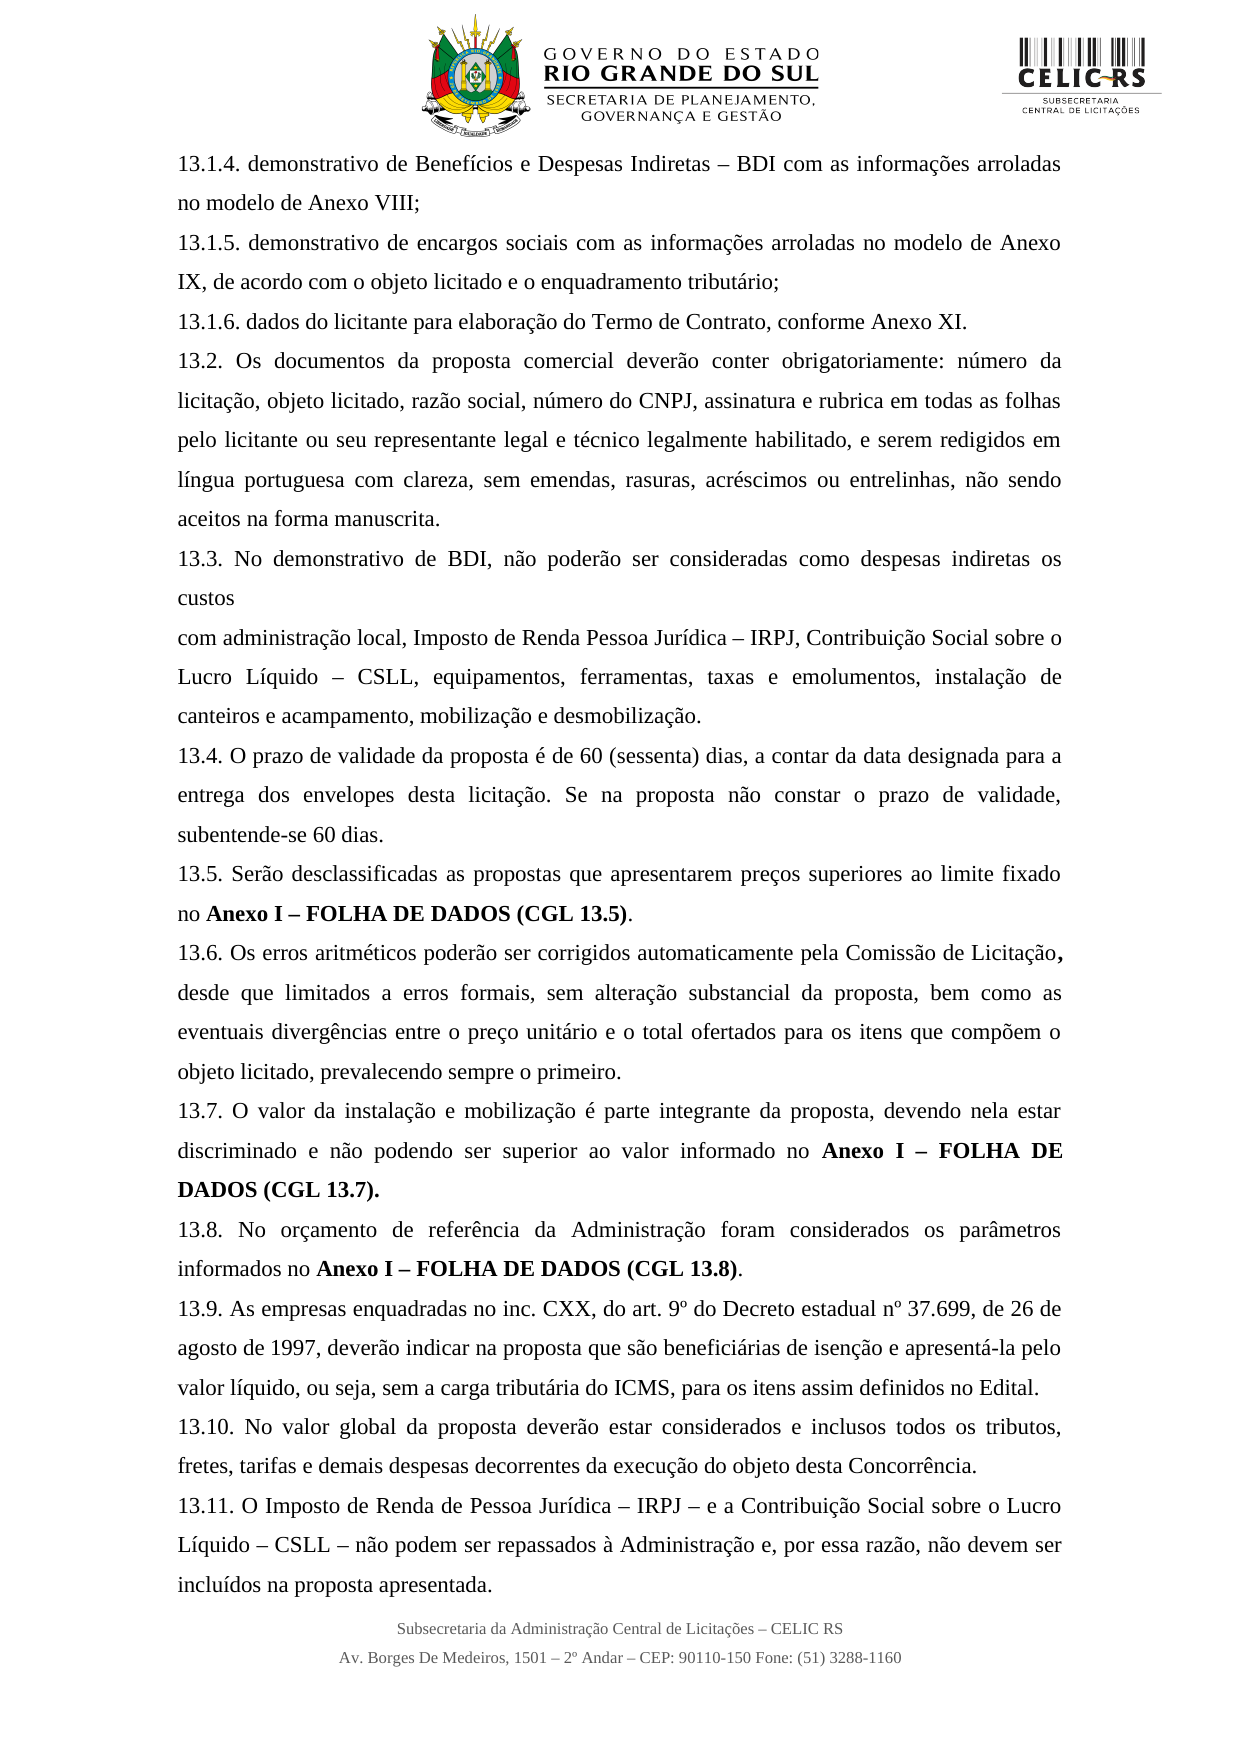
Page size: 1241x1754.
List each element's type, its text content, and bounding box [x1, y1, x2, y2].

text 13.8. No orçamento de referência da Administração foram considerados os parâmetros informados no Anexo I – FOLHA DE DADOS (CGL 13.8). [177, 1216, 1063, 1282]
text 13.9. As empresas enquadradas no inc. CXX, do art. 9º do Decreto estadual nº 37.699, de 26 de agosto de 1997, deverão indicar na proposta que são beneficiárias de isenção e apresentá-la pelo valor líquido, ou seja, sem a carga tributária do ICMS, para os itens assim definidos no Edital. [177, 1295, 1063, 1400]
text 13.7. O valor da instalação e mobilização é parte integrante da proposta, devendo nela estar discriminado e não podendo ser superior ao valor informado no Anexo I – FOLHA DE DADOS (CGL 13.7). [177, 1097, 1063, 1203]
text 13.4. O prazo de validade da proposta é de 60 (sessenta) dias, a contar da data designada para a entrega dos envelopes desta licitação. Se na proposta não constar o prazo de validade, subentende-se 60 dias. [177, 742, 1063, 847]
picture [421, 14, 819, 137]
text com administração local, Imposto de Renda Pessoa Jurídica – IRPJ, Contribuição Social sobre o Lucro Líquido – CSLL, equipamentos, ferramentas, taxas e emolumentos, instalação de canteiros e acampamento, mobilização e desmobilização. [177, 623, 1063, 729]
text 13.1.4. demonstrativo de Benefícios e Despesas Indiretas – BDI com as informações arroladas no modelo de Anexo VIII; [177, 150, 1063, 216]
text 13.5. Serão desclassificadas as propostas que apresentarem preços superiores ao limite fixado no Anexo I – FOLHA DE DADOS (CGL 13.5). [177, 860, 1063, 926]
text 13.3. No demonstrativo de BDI, não poderão ser consideradas como despesas indiretas os custos [177, 544, 1063, 610]
text 13.11. O Imposto de Renda de Pessoa Jurídica – IRPJ – e a Contribuição Social sobre o Lucro Líquido – CSLL – não podem ser repassados à Administração e, por essa razão, não devem ser incluídos na proposta apresentada. [177, 1492, 1063, 1597]
text 13.6. Os erros aritméticos poderão ser corrigidos automaticamente pela Comissão de Licitação, desde que limitados a erros formais, sem alteração substancial da proposta, bem como as eventuais divergências entre o preço unitário e o total ofertados para os itens que compõem o objeto licitado, prevalecendo sempre o primeiro. [177, 939, 1063, 1084]
text 13.1.6. dados do licitante para elaboração do Termo de Contrato, conforme Anexo XI. [177, 308, 1063, 334]
text 13.2. Os documentos da proposta comercial deverão conter obrigatoriamente: número da licitação, objeto licitado, razão social, número do CNPJ, assinatura e rubrica em todas as folhas pelo licitante ou seu representante legal e técnico legalmente habilitado, e serem redigidos em língua portuguesa com clareza, sem emendas, rasuras, acréscimos ou entrelinhas, não sendo aceitos na forma manuscrita. [177, 347, 1063, 531]
picture [999, 32, 1164, 119]
text 13.10. No valor global da proposta deverão estar considerados e inclusos todos os tributos, fretes, tarifas e demais despesas decorrentes da execução do objeto desta Concorrência. [177, 1413, 1063, 1479]
text 13.1.5. demonstrativo de encargos sociais com as informações arroladas no modelo de Anexo IX, de acordo com o objeto licitado e o enquadramento tributário; [177, 229, 1063, 294]
